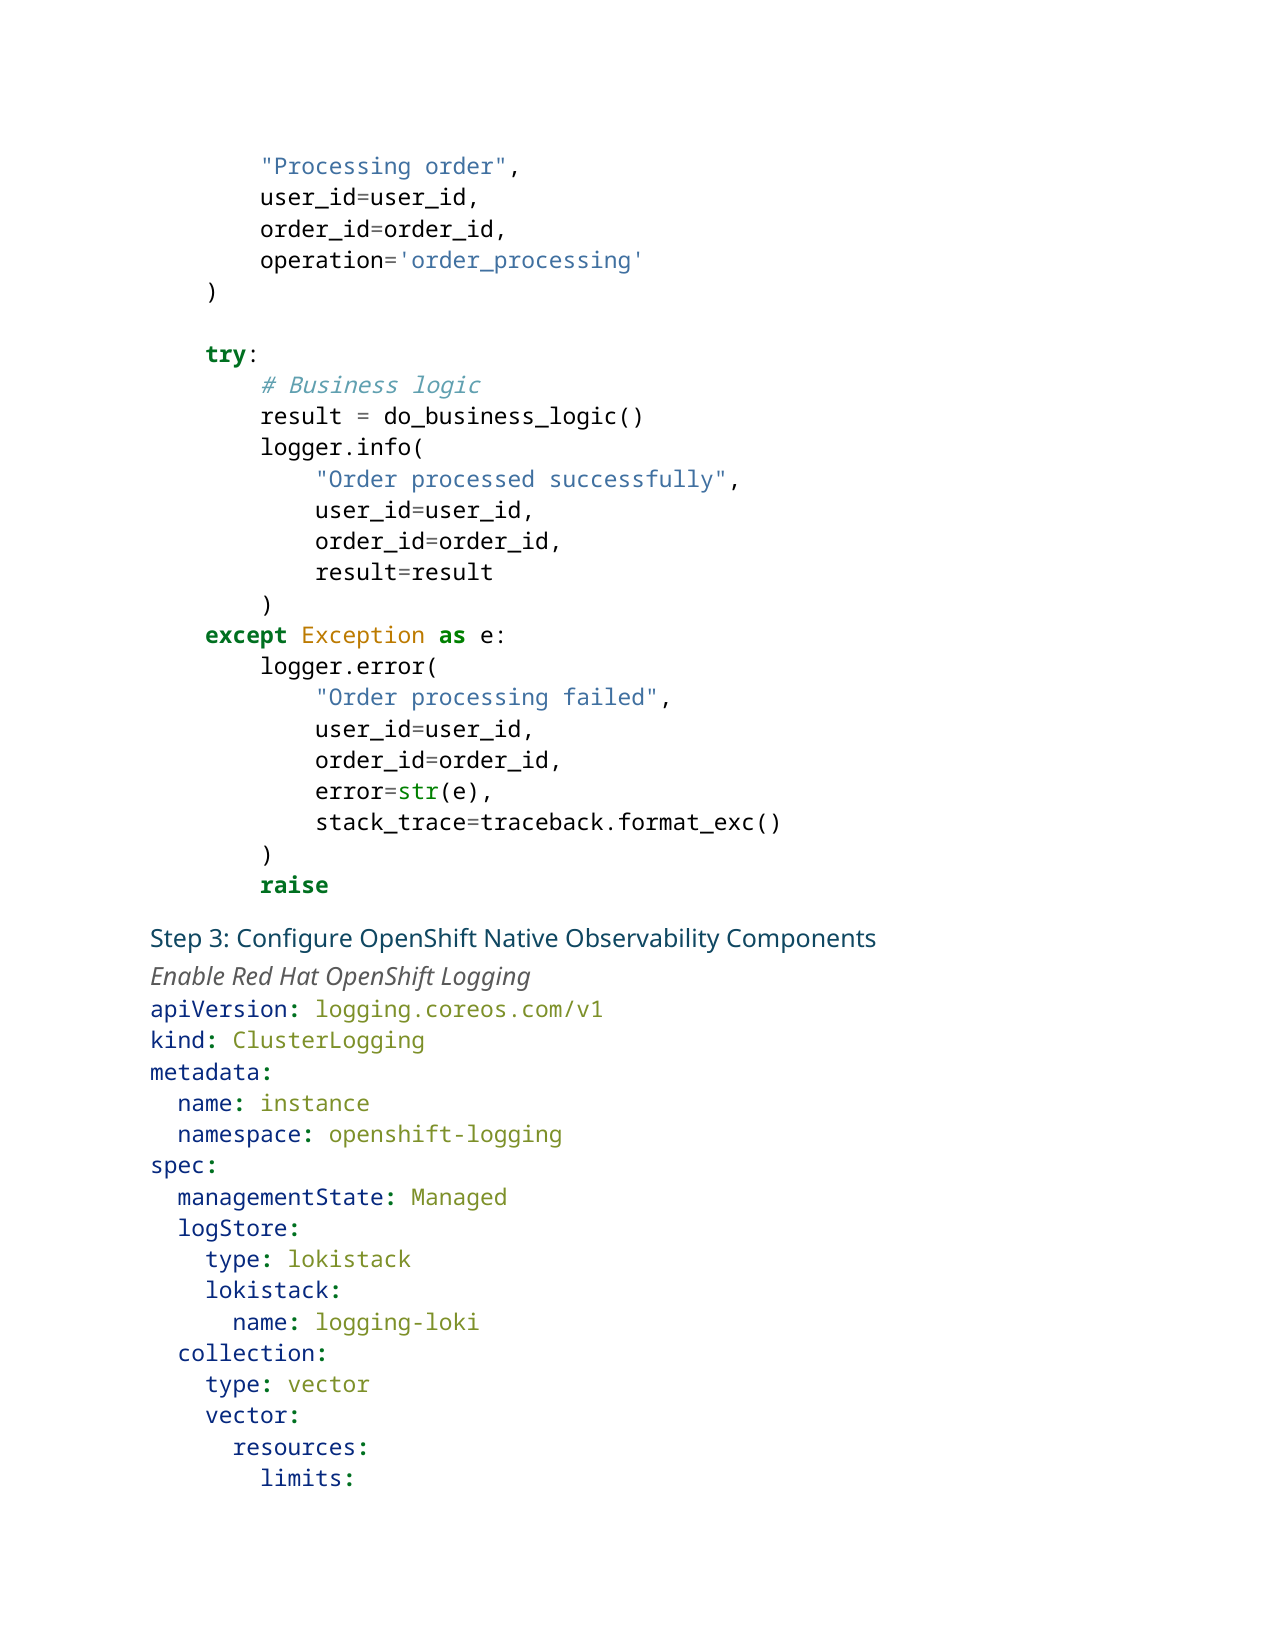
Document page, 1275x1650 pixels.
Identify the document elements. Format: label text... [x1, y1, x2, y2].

subtitle Step 3: Configure OpenShift Native Observability Components [150, 921, 1125, 955]
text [150, 150, 1125, 900]
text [150, 993, 1125, 1493]
subtitle Enable Red Hat OpenShift Logging [150, 959, 1125, 993]
